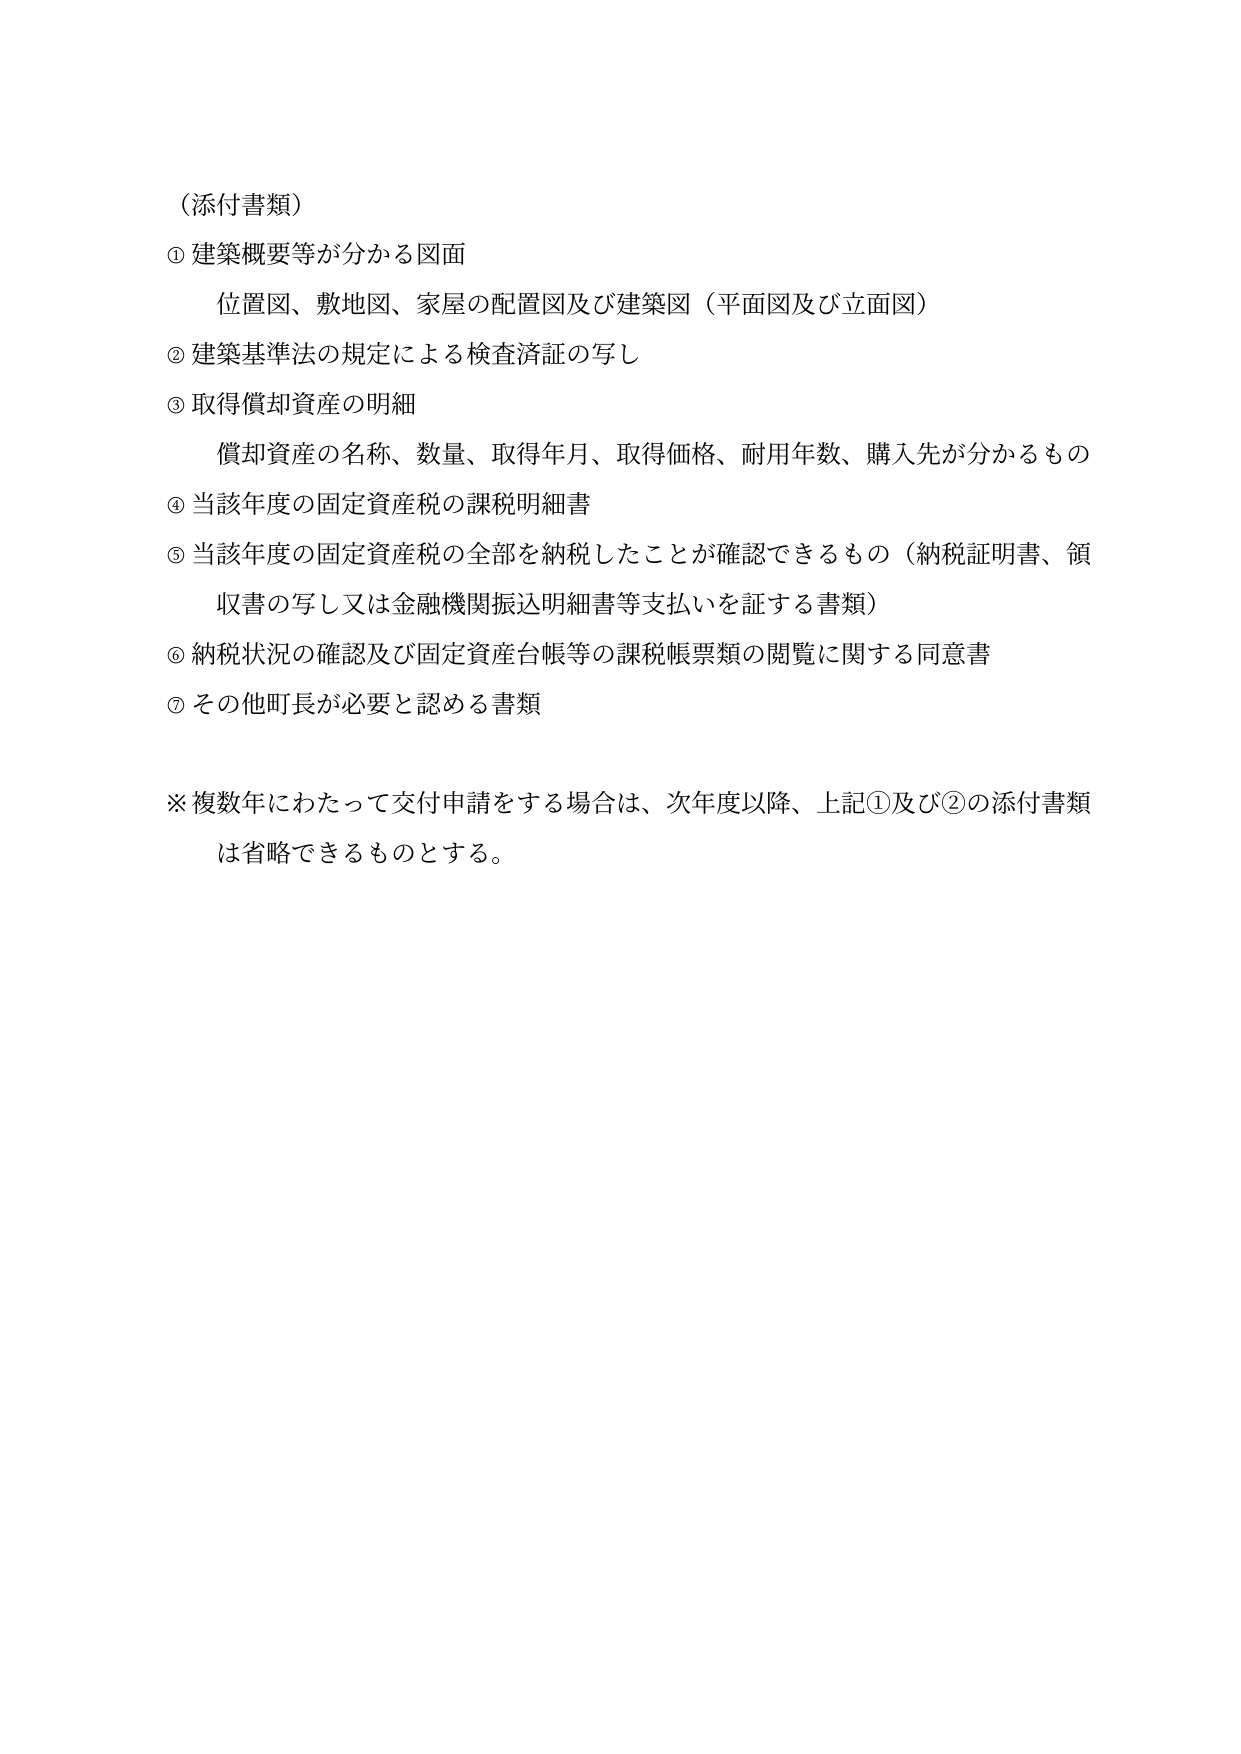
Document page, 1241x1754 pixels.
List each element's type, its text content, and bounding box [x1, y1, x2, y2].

text ⑥納税状況の確認及び固定資産台帳等の課税帳票類の閲覧に関する同意書 [166, 627, 1091, 677]
text （添付書類） [166, 178, 1091, 228]
text ③取得償却資産の明細 [166, 378, 1091, 428]
text ⑦その他町長が必要と認める書類 [166, 677, 1091, 727]
text ④当該年度の固定資産税の課税明細書 [166, 478, 1091, 528]
text ※複数年にわたって交付申請をする場合は、次年度以降、上記①及び②の添付書類は省略できるものとする。 [166, 777, 1091, 877]
text ②建築基準法の規定による検査済証の写し [166, 328, 1091, 378]
text ⑤当該年度の固定資産税の全部を納税したことが確認できるもの（納税証明書、領収書の写し又は金融機関振込明細書等支払いを証する書類） [166, 528, 1091, 627]
text 償却資産の名称、数量、取得年月、取得価格、耐用年数、購入先が分かるもの [192, 428, 1091, 478]
text ①建築概要等が分かる図面 [166, 228, 1091, 278]
text 位置図、敷地図、家屋の配置図及び建築図（平面図及び立面図） [166, 278, 1091, 328]
